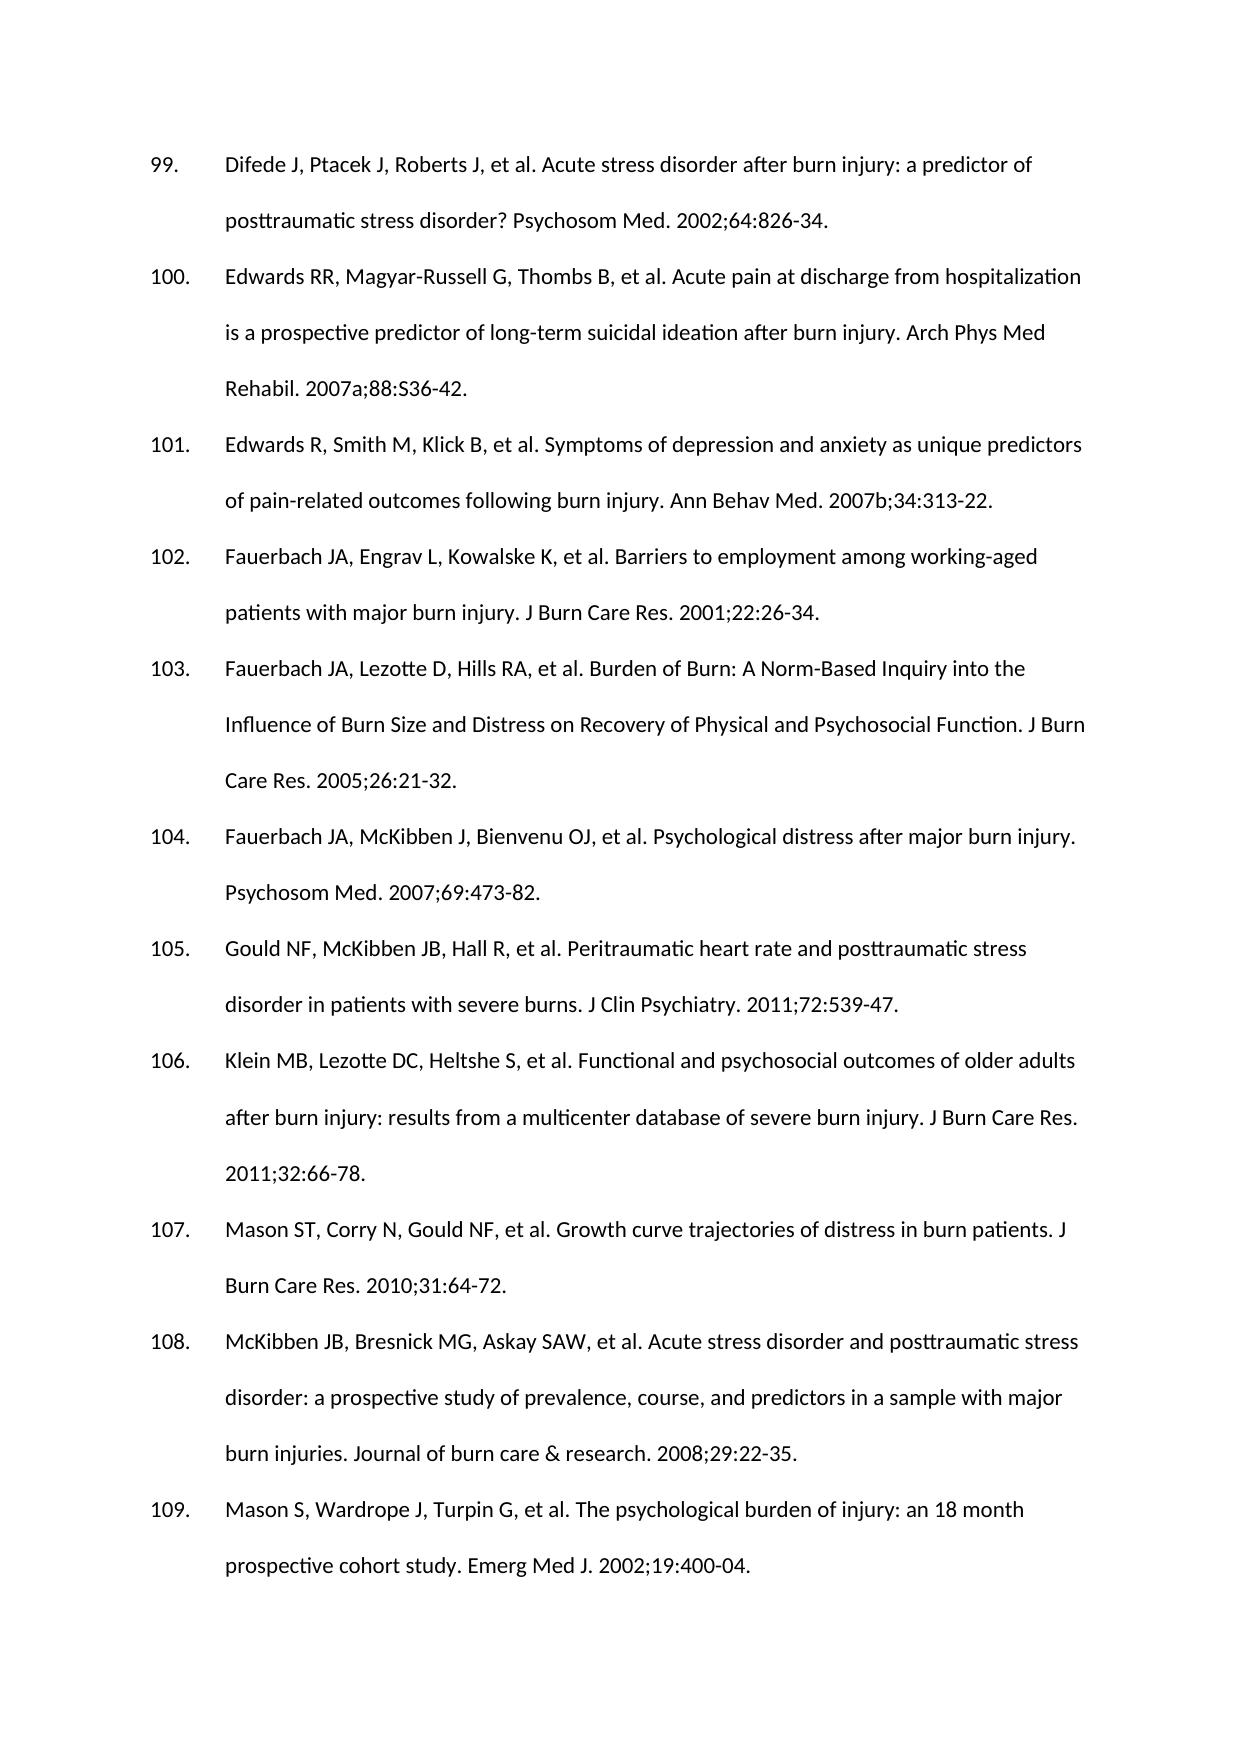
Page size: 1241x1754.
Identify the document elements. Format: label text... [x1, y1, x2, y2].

text 100. Edwards RR, Magyar-Russell G, Thombs B, et al. Acute pain at discharge from hospitalization is a prospective predictor of long-term suicidal ideation after burn injury. Arch Phys Med Rehabil. 2007a;88:S36-42. [150, 262, 1090, 402]
text 104. Fauerbach JA, McKibben J, Bienvenu OJ, et al. Psychological distress after major burn injury. Psychosom Med. 2007;69:473-82. [150, 822, 1090, 907]
text 101. Edwards R, Smith M, Klick B, et al. Symptoms of depression and anxiety as unique predictors of pain-related outcomes following burn injury. Ann Behav Med. 2007b;34:313-22. [150, 430, 1090, 514]
text 106. Klein MB, Lezotte DC, Heltshe S, et al. Functional and psychosocial outcomes of older adults after burn injury: results from a multicenter database of severe burn injury. J Burn Care Res. 2011;32:66-78. [150, 1047, 1090, 1187]
text 105. Gould NF, McKibben JB, Hall R, et al. Peritraumatic heart rate and posttraumatic stress disorder in patients with severe burns. J Clin Psychiatry. 2011;72:539-47. [150, 934, 1090, 1019]
text 102. Fauerbach JA, Engrav L, Kowalske K, et al. Barriers to employment among working-aged patients with major burn injury. J Burn Care Res. 2001;22:26-34. [150, 542, 1090, 626]
text 109. Mason S, Wardrope J, Turpin G, et al. The psychological burden of injury: an 18 month prospective cohort study. Emerg Med J. 2002;19:400-04. [150, 1495, 1090, 1579]
text 99. Difede J, Ptacek J, Roberts J, et al. Acute stress disorder after burn injury: a predictor of posttraumatic stress disorder? Psychosom Med. 2002;64:826-34. [150, 150, 1090, 234]
text 108. McKibben JB, Bresnick MG, Askay SAW, et al. Acute stress disorder and posttraumatic stress disorder: a prospective study of prevalence, course, and predictors in a sample with major burn injuries. Journal of burn care & research. 2008;29:22-35. [150, 1327, 1090, 1467]
text 107. Mason ST, Corry N, Gould NF, et al. Growth curve trajectories of distress in burn patients. J Burn Care Res. 2010;31:64-72. [150, 1215, 1090, 1299]
text 103. Fauerbach JA, Lezotte D, Hills RA, et al. Burden of Burn: A Norm-Based Inquiry into the Influence of Burn Size and Distress on Recovery of Physical and Psychosocial Function. J Burn Care Res. 2005;26:21-32. [150, 654, 1090, 794]
